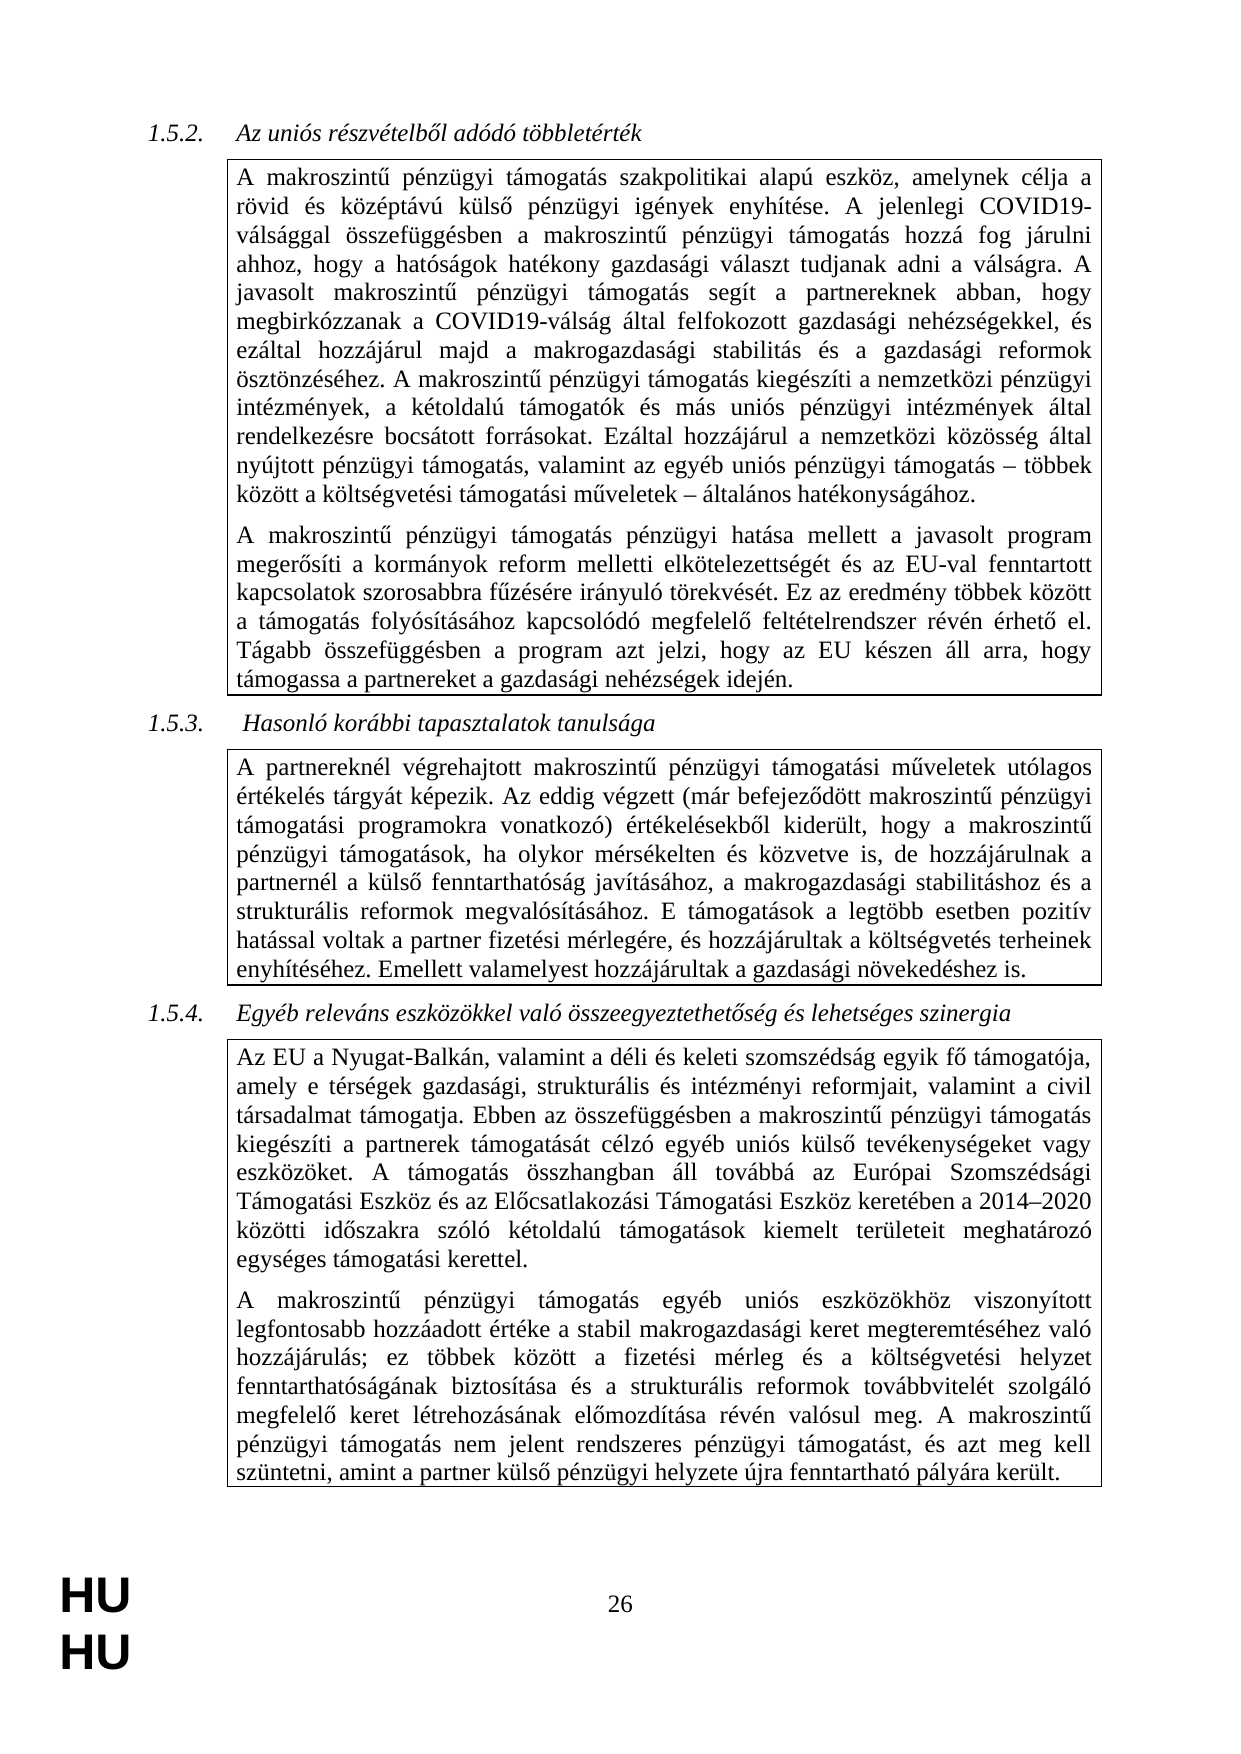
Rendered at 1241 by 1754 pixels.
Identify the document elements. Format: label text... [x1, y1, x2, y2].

text A partnereknél végrehajtott makroszintű pénzügyi támogatási műveletek utólagos értékelés tárgyát képezik. Az eddig végzett (már befejeződött makroszintű pénzügyi támogatási programokra vonatkozó) értékelésekből kiderült, hogy a makroszintű pénzügyi támogatások, ha olykor mérsékelten és közvetve is, de hozzájárulnak a partnernél a külső fenntarthatóság javításához, a makrogazdasági stabilitáshoz és a strukturális reformok megvalósításához. E támogatások a legtöbb esetben pozitív hatással voltak a partner fizetési mérlegére, és hozzájárultak a költségvetés terheinek enyhítéséhez. Emellett valamelyest hozzájárultak a gazdasági növekedéshez is. [228, 750, 1101, 984]
text A makroszintű pénzügyi támogatás egyéb uniós eszközökhöz viszonyított legfontosabb hozzáadott értéke a stabil makrogazdasági keret megteremtéséhez való hozzájárulás; ez többek között a fizetési mérleg és a költségvetési helyzet fenntarthatóságának biztosítása és a strukturális reformok továbbvitelét szolgáló megfelelő keret létrehozásának előmozdítása révén valósul meg. A makroszintű pénzügyi támogatás nem jelent rendszeres pénzügyi támogatást, és azt meg kell szüntetni, amint a partner külső pénzügyi helyzete újra fenntartható pályára került. [228, 1282, 1101, 1486]
subtitle 1.5.4. Egyéb releváns eszközökkel való összeegyeztethetőség és lehetséges szinergia [148, 998, 1092, 1027]
text Az EU a Nyugat-Balkán, valamint a déli és keleti szomszédság egyik fő támogatója, amely e térségek gazdasági, strukturális és intézményi reformjait, valamint a civil társadalmat támogatja. Ebben az összefüggésben a makroszintű pénzügyi támogatás kiegészíti a partnerek támogatását célzó egyéb uniós külső tevékenységeket vagy eszközöket. A támogatás összhangban áll továbbá az Európai Szomszédsági Támogatási Eszköz és az Előcsatlakozási Támogatási Eszköz keretében a 2014–2020 közötti időszakra szóló kétoldalú támogatások kiemelt területeit meghatározó egységes támogatási kerettel. [228, 1040, 1101, 1272]
text A makroszintű pénzügyi támogatás pénzügyi hatása mellett a javasolt program megerősíti a kormányok reform melletti elkötelezettségét és az EU-val fenntartott kapcsolatok szorosabbra fűzésére irányuló törekvését. Ez az eredmény többek között a támogatás folyósításához kapcsolódó megfelelő feltételrendszer révén érhető el. Tágabb összefüggésben a program azt jelzi, hogy az EU készen áll arra, hogy támogassa a partnereket a gazdasági nehézségek idején. [228, 517, 1101, 694]
text A makroszintű pénzügyi támogatás szakpolitikai alapú eszköz, amelynek célja a rövid és középtávú külső pénzügyi igények enyhítése. A jelenlegi COVID19-válsággal összefüggésben a makroszintű pénzügyi támogatás hozzá fog járulni ahhoz, hogy a hatóságok hatékony gazdasági választ tudjanak adni a válságra. A javasolt makroszintű pénzügyi támogatás segít a partnereknek abban, hogy megbirkózzanak a COVID19-válság által felfokozott gazdasági nehézségekkel, és ezáltal hozzájárul majd a makrogazdasági stabilitás és a gazdasági reformok ösztönzéséhez. A makroszintű pénzügyi támogatás kiegészíti a nemzetközi pénzügyi intézmények, a kétoldalú támogatók és más uniós pénzügyi intézmények által rendelkezésre bocsátott forrásokat. Ezáltal hozzájárul a nemzetközi közösség által nyújtott pénzügyi támogatás, valamint az egyéb uniós pénzügyi támogatás – többek között a költségvetési támogatási műveletek – általános hatékonyságához. [228, 160, 1101, 507]
subtitle 1.5.2. Az uniós részvételből adódó többletérték [148, 118, 1092, 147]
subtitle 1.5.3. Hasonló korábbi tapasztalatok tanulsága [148, 708, 1092, 737]
